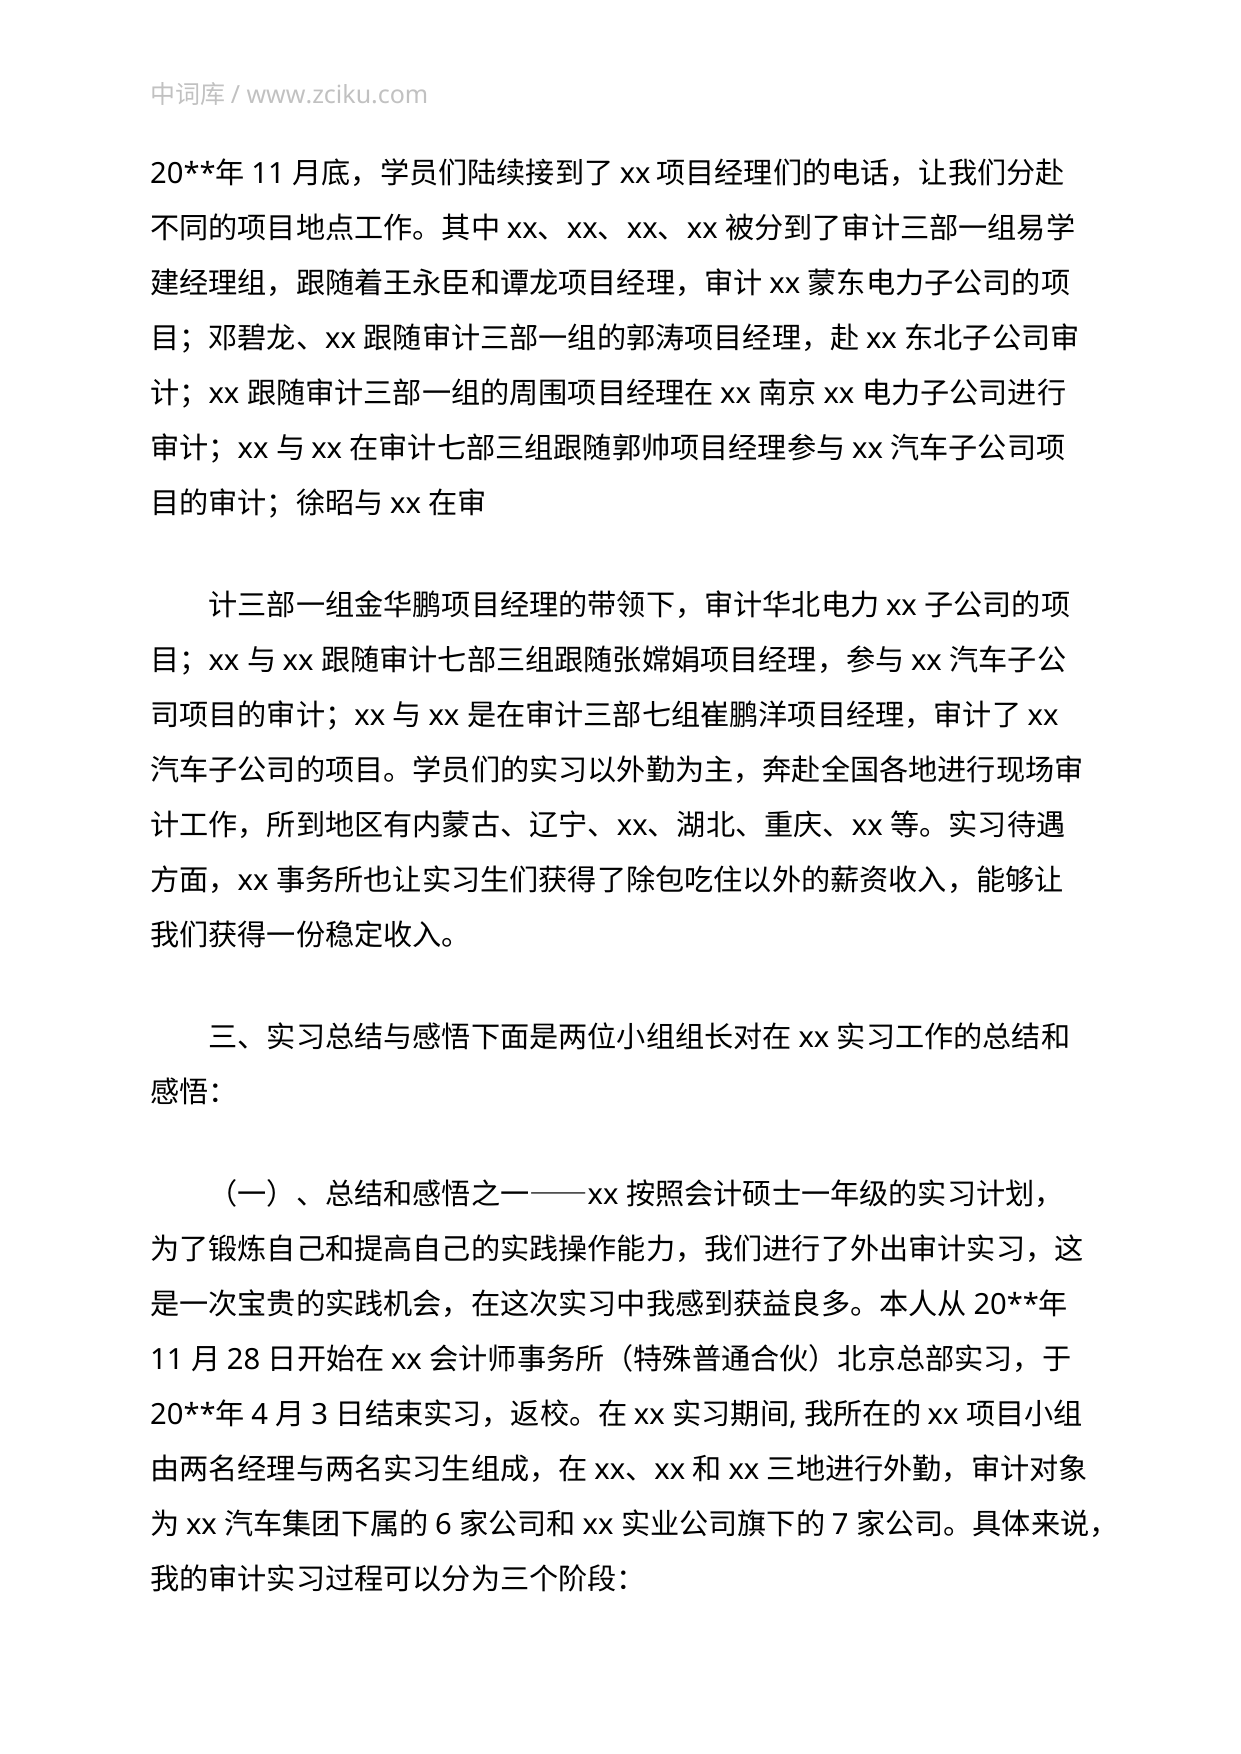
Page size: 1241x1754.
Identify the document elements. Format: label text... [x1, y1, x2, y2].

text 计三部一组金华鹏项目经理的带领下，审计华北电力 xx 子公司的项目；xx 与 xx 跟随审计七部三组跟随张嫦娟项目经理，参与 xx 汽车子公司项目的审计；xx 与 xx 是在审计三部七组崔鹏洋项目经理，审计了 xx 汽车子公司的项目。学员们的实习以外勤为主，奔赴全国各地进行现场审计工作，所到地区有内蒙古、辽宁、xx、湖北、重庆、xx 等。实习待遇方面，xx 事务所也让实习生们获得了除包吃住以外的薪资收入，能够让我们获得一份稳定收入。 [150, 582, 1090, 954]
text 三、实习总结与感悟下面是两位小组组长对在 xx 实习工作的总结和感悟： [150, 1014, 1090, 1111]
text （一）、总结和感悟之一——xx 按照会计硕士一年级的实习计划，为了锻炼自己和提高自己的实践操作能力，我们进行了外出审计实习，这是一次宝贵的实践机会，在这次实习中我感到获益良多。本人从 20**年 11 月 28 日开始在 xx 会计师事务所（特殊普通合伙）北京总部实习，于 20**年 4 月 3 日结束实习，返校。在 xx 实习期间, 我所在的 xx 项目小组由两名经理与两名实习生组成，在 xx、xx 和 xx 三地进行外勤，审计对象为 xx 汽车集团下属的 6 家公司和 xx 实业公司旗下的 7 家公司。具体来说，我的审计实习过程可以分为三个阶段： [150, 1170, 1090, 1598]
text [150, 150, 1090, 522]
